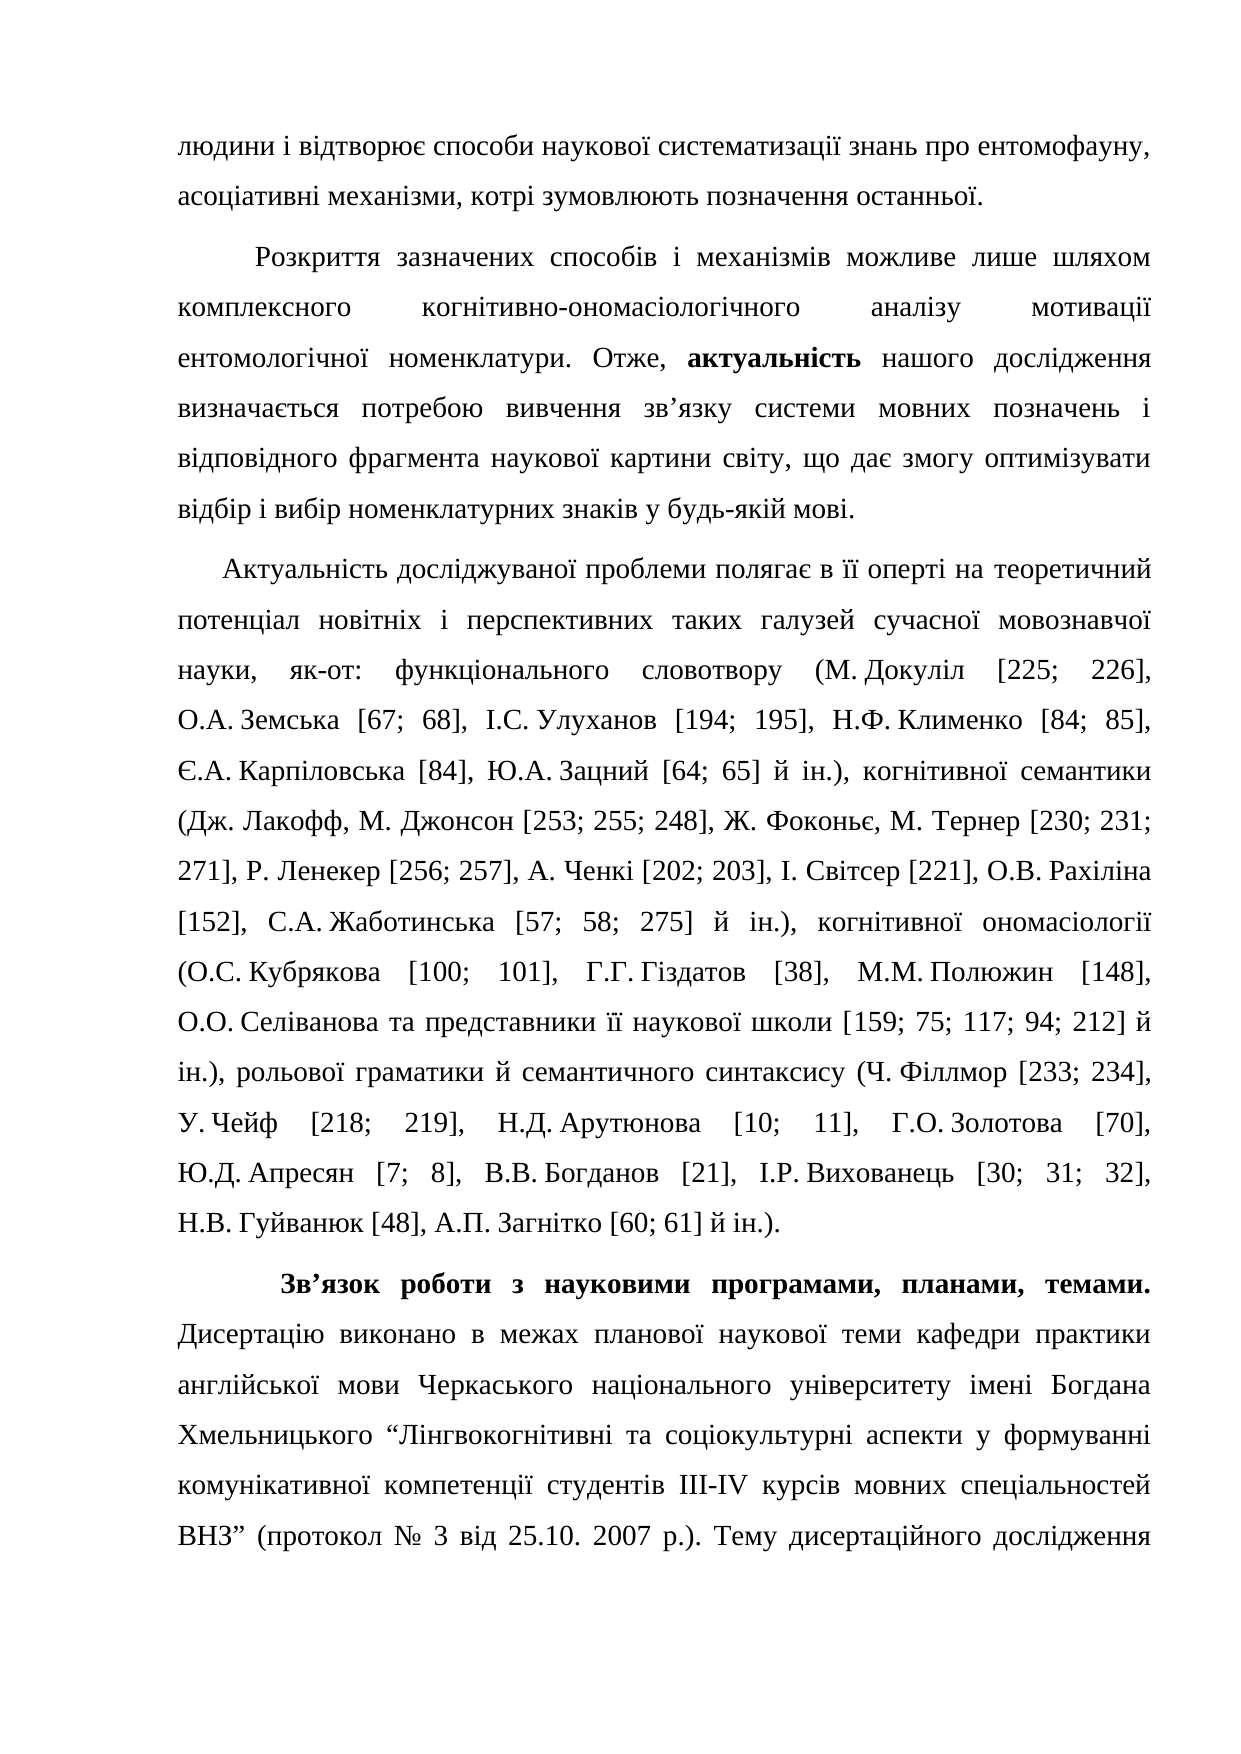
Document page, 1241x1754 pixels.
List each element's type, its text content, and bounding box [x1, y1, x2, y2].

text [177, 1266, 1152, 1551]
text Актуальність досліджуваної проблеми полягає в її оперті на теоретичний потенціал новітніх і перспективних таких галузей сучасної мовознавчої науки, як-от: функціонального словотвору (М. Докуліл [225; 226], О.А. Земська [67; 68], І.С. Улуханов [194; 195], Н.Ф. Клименко [84; 85], Є.А. Карпіловська [84], Ю.А. Зацний [64; 65] й ін.), когнітивної семантики (Дж. Лакофф, М. Джонсон [253; 255; 248], Ж. Фоконьє, М. Тернер [230; 231; 271], Р. Ленекер [256; 257], А. Ченкі [202; 203], І. Світсер [221], О.В. Рахіліна [152], С.А. Жаботинська [57; 58; 275] й ін.), когнітивної ономасіології (О.С. Кубрякова [100; 101], Г.Г. Гіздатов [38], М.М. Полюжин [148], О.О. Селіванова та представники її наукової школи [159; 75; 117; 94; 212] й ін.), рольової граматики й семантичного синтаксису (Ч. Філлмор [233; 234], У. Чейф [218; 219], Н.Д. Арутюнова [10; 11], Г.О. Золотова [70], Ю.Д. Апресян [7; 8], В.В. Богданов [21], І.Р. Вихованець [30; 31; 32], Н.В. Гуйванюк [48], А.П. Загнітко [60; 61] й ін.). [177, 551, 1152, 1239]
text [177, 128, 1152, 212]
text Розкриття зазначених способів і механізмів можливе лише шляхом комплексного когнітивно-ономасіологічного аналізу мотивації ентомологічної номенклатури. Отже, актуальність нашого дослідження визначається потребою вивчення зв’язку системи мовних позначень і відповідного фрагмента наукової картини світу, що дає змогу оптимізувати відбір і вибір номенклатурних знаків у будь-якій мові. [177, 239, 1152, 524]
